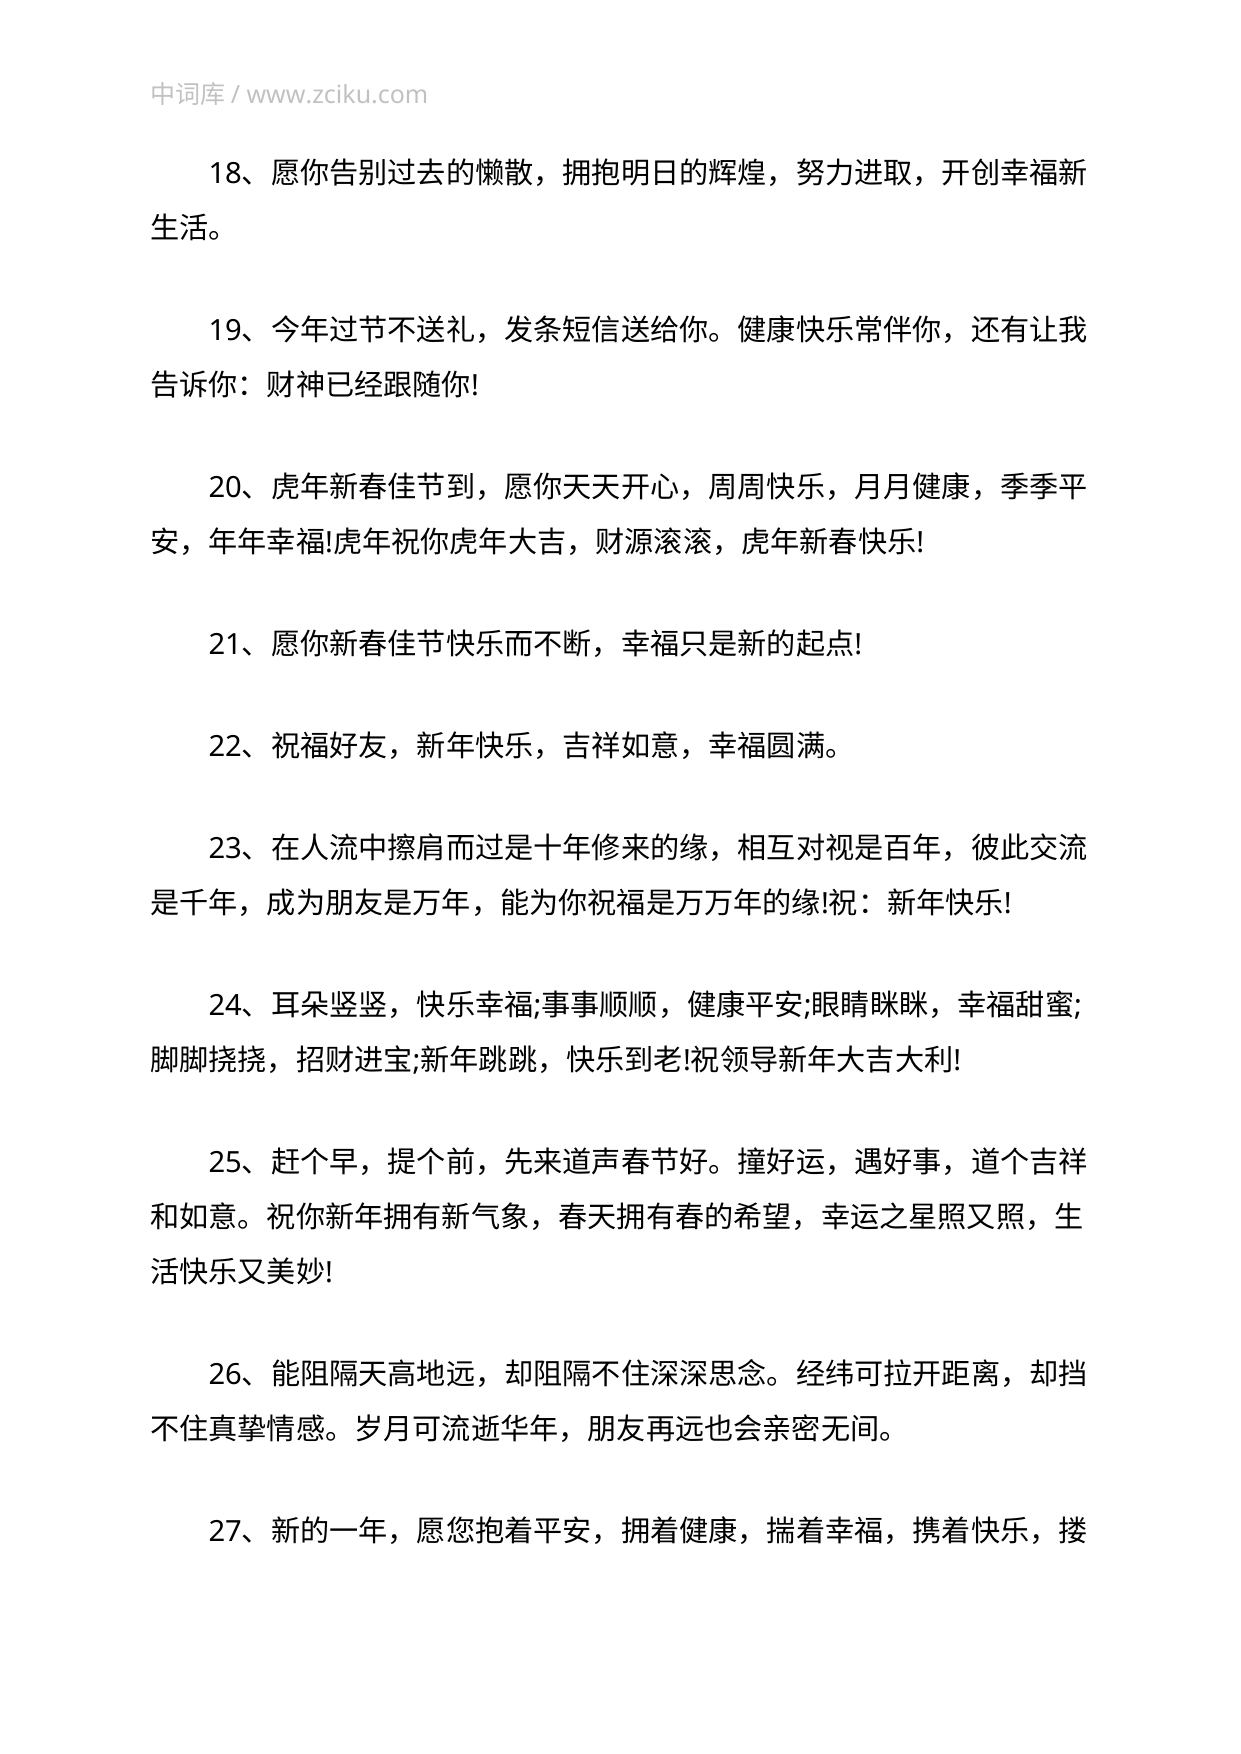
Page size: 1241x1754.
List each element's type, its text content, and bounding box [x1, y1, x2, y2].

text 24、耳朵竖竖，快乐幸福;事事顺顺，健康平安;眼睛眯眯，幸福甜蜜;脚脚挠挠，招财进宝;新年跳跳，快乐到老!祝领导新年大吉大利! [150, 982, 1090, 1079]
text 26、能阻隔天高地远，却阻隔不住深深思念。经纬可拉开距离，却挡不住真挚情感。岁月可流逝华年，朋友再远也会亲密无间。 [150, 1351, 1090, 1448]
text 23、在人流中擦肩而过是十年修来的缘，相互对视是百年，彼此交流是千年，成为朋友是万年，能为你祝福是万万年的缘!祝：新年快乐! [150, 825, 1090, 922]
text 22、祝福好友，新年快乐，吉祥如意，幸福圆满。 [150, 723, 1090, 765]
text 19、今年过节不送礼，发条短信送给你。健康快乐常伴你，还有让我告诉你：财神已经跟随你! [150, 307, 1090, 404]
text 21、愿你新春佳节快乐而不断，幸福只是新的起点! [150, 621, 1090, 663]
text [150, 1507, 1090, 1550]
text 20、虎年新春佳节到，愿你天天开心，周周快乐，月月健康，季季平安，年年幸福!虎年祝你虎年大吉，财源滚滚，虎年新春快乐! [150, 464, 1090, 561]
text 25、赶个早，提个前，先来道声春节好。撞好运，遇好事，道个吉祥和如意。祝你新年拥有新气象，春天拥有春的希望，幸运之星照又照，生活快乐又美妙! [150, 1139, 1090, 1291]
text 18、愿你告别过去的懒散，拥抱明日的辉煌，努力进取，开创幸福新生活。 [150, 150, 1090, 247]
